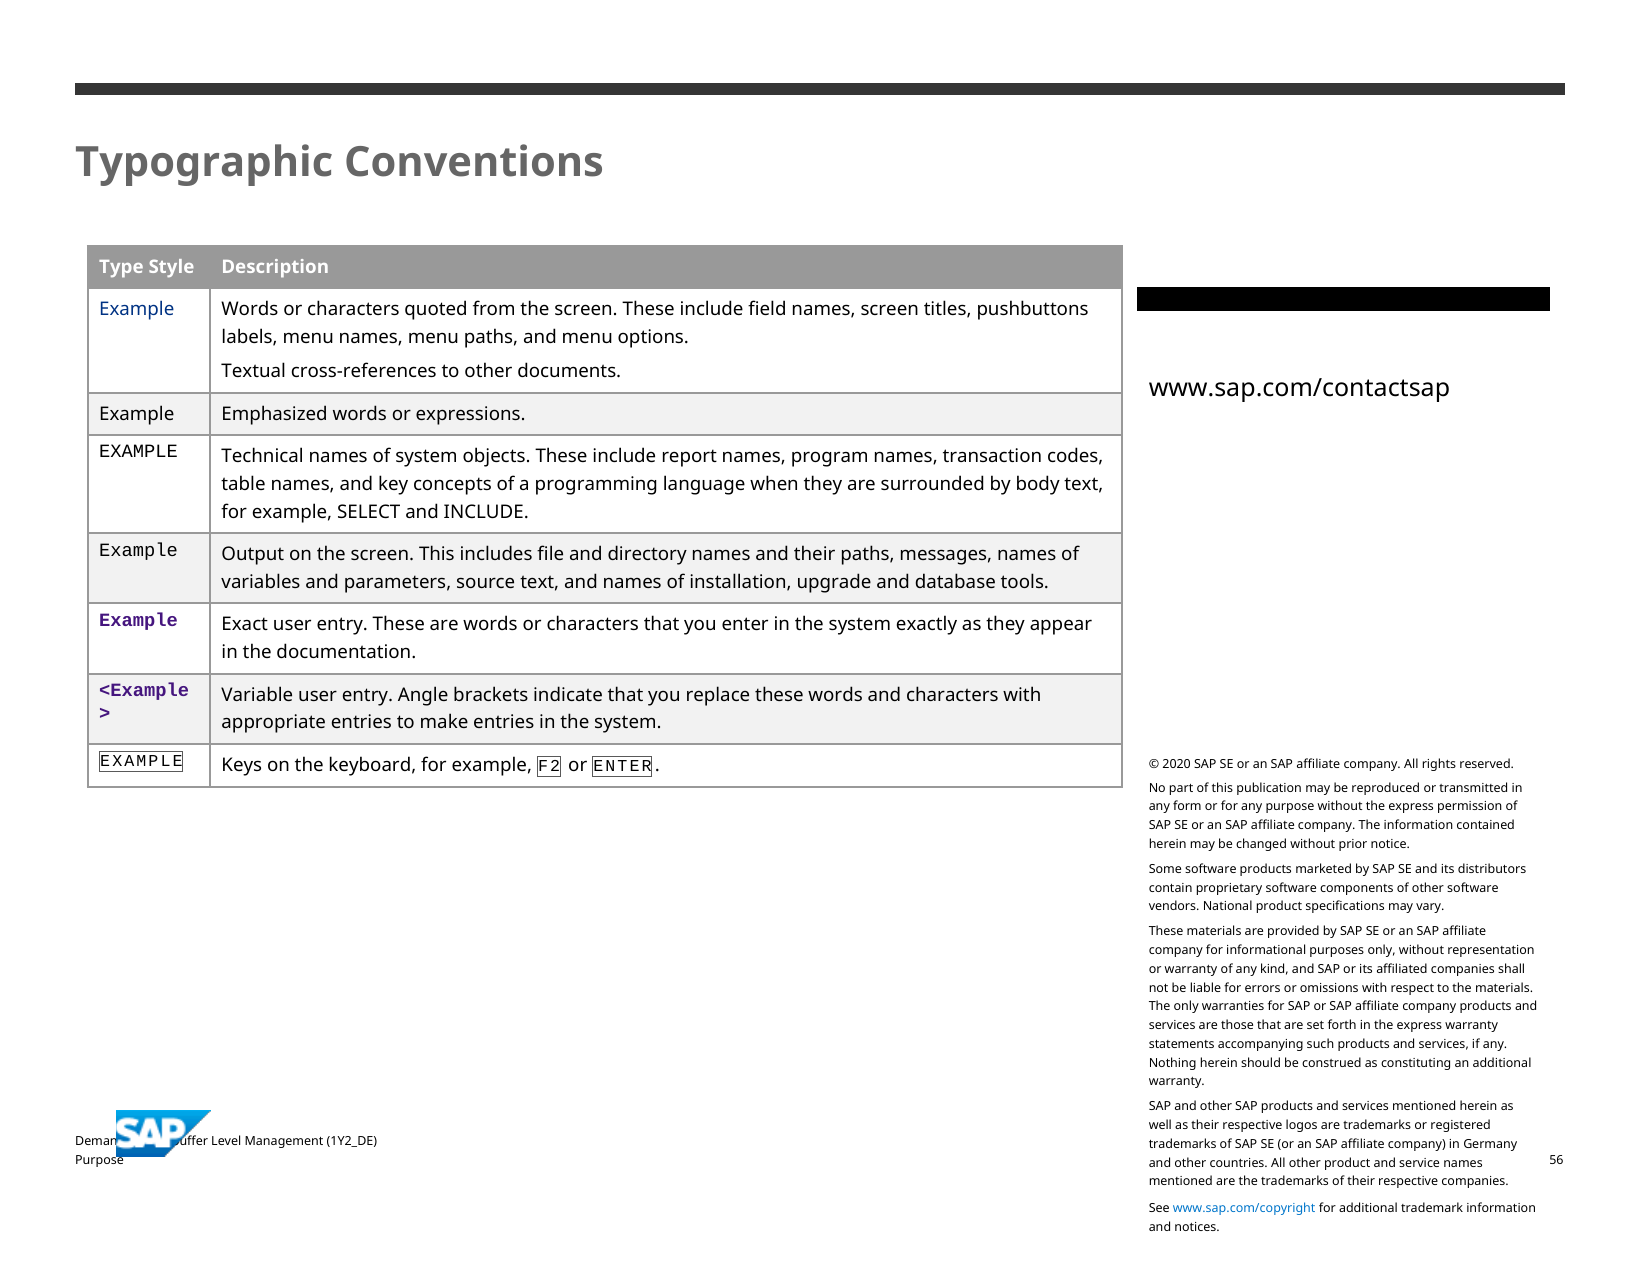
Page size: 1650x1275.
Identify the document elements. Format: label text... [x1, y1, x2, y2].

table_cell www.sap.com/contactsap [1137, 311, 1550, 429]
picture [116, 1112, 211, 1157]
table_cell EXAMPLE [89, 745, 209, 786]
table_cell Example [89, 534, 209, 602]
subtitle Typographic Conventions [75, 137, 1565, 187]
table_header Type Style [89, 247, 209, 287]
table_cell Exact user entry. These are words or characters that you enter in the system exactly as they appear in the documentation. [211, 604, 1121, 672]
table_cell Example [89, 289, 209, 392]
table_cell Keys on the keyboard, for example, F2 or ENTER. [211, 745, 1121, 786]
table_header Description [211, 247, 1121, 287]
table_cell Example [89, 394, 209, 434]
table_cell Words or characters quoted from the screen. These include field names, screen titles, pushbuttons labels, menu names, menu paths, and menu options. Textual cross-references to other documents. [211, 289, 1121, 392]
table_cell © 2020 SAP SE or an SAP affiliate company. All rights reserved. No part of this publication may be reproduced or transmitted in any form or for any purpose without the express permission of SAP SE or an SAP affiliate company. The information contained herein may be changed without prior notice. Some software products marketed by SAP SE and its distributors contain proprietary software components of other software vendors. National product specifications may vary. These materials are provided by SAP SE or an SAP affiliate company for informational purposes only, without representation or warranty of any kind, and SAP or its affiliated companies shall not be liable for errors or omissions with respect to the materials. The only warranties for SAP or SAP affiliate company products and services are those that are set forth in the express warranty statements accompanying such products and services, if any. Nothing herein should be construed as constituting an additional warranty. SAP and other SAP products and services mentioned herein as well as their respective logos are trademarks or registered trademarks of SAP SE (or an SAP affiliate company) in Germany and other countries. All other product and service names mentioned are the trademarks of their respective companies. See www.sap.com/copyright for additional trademark information and notices. [1137, 429, 1550, 1275]
table_header [1137, 287, 1550, 311]
table_cell Output on the screen. This includes file and directory names and their paths, messages, names of variables and parameters, source text, and names of installation, upgrade and database tools. [211, 534, 1121, 602]
table_cell <Example> [89, 675, 209, 743]
table_cell Example [89, 604, 209, 672]
table_cell Variable user entry. Angle brackets indicate that you replace these words and characters with appropriate entries to make entries in the system. [211, 675, 1121, 743]
table_cell Emphasized words or expressions. [211, 394, 1121, 434]
table_cell EXAMPLE [89, 436, 209, 532]
table_cell Technical names of system objects. These include report names, program names, transaction codes, table names, and key concepts of a programming language when they are surrounded by body text, for example, SELECT and INCLUDE. [211, 436, 1121, 532]
